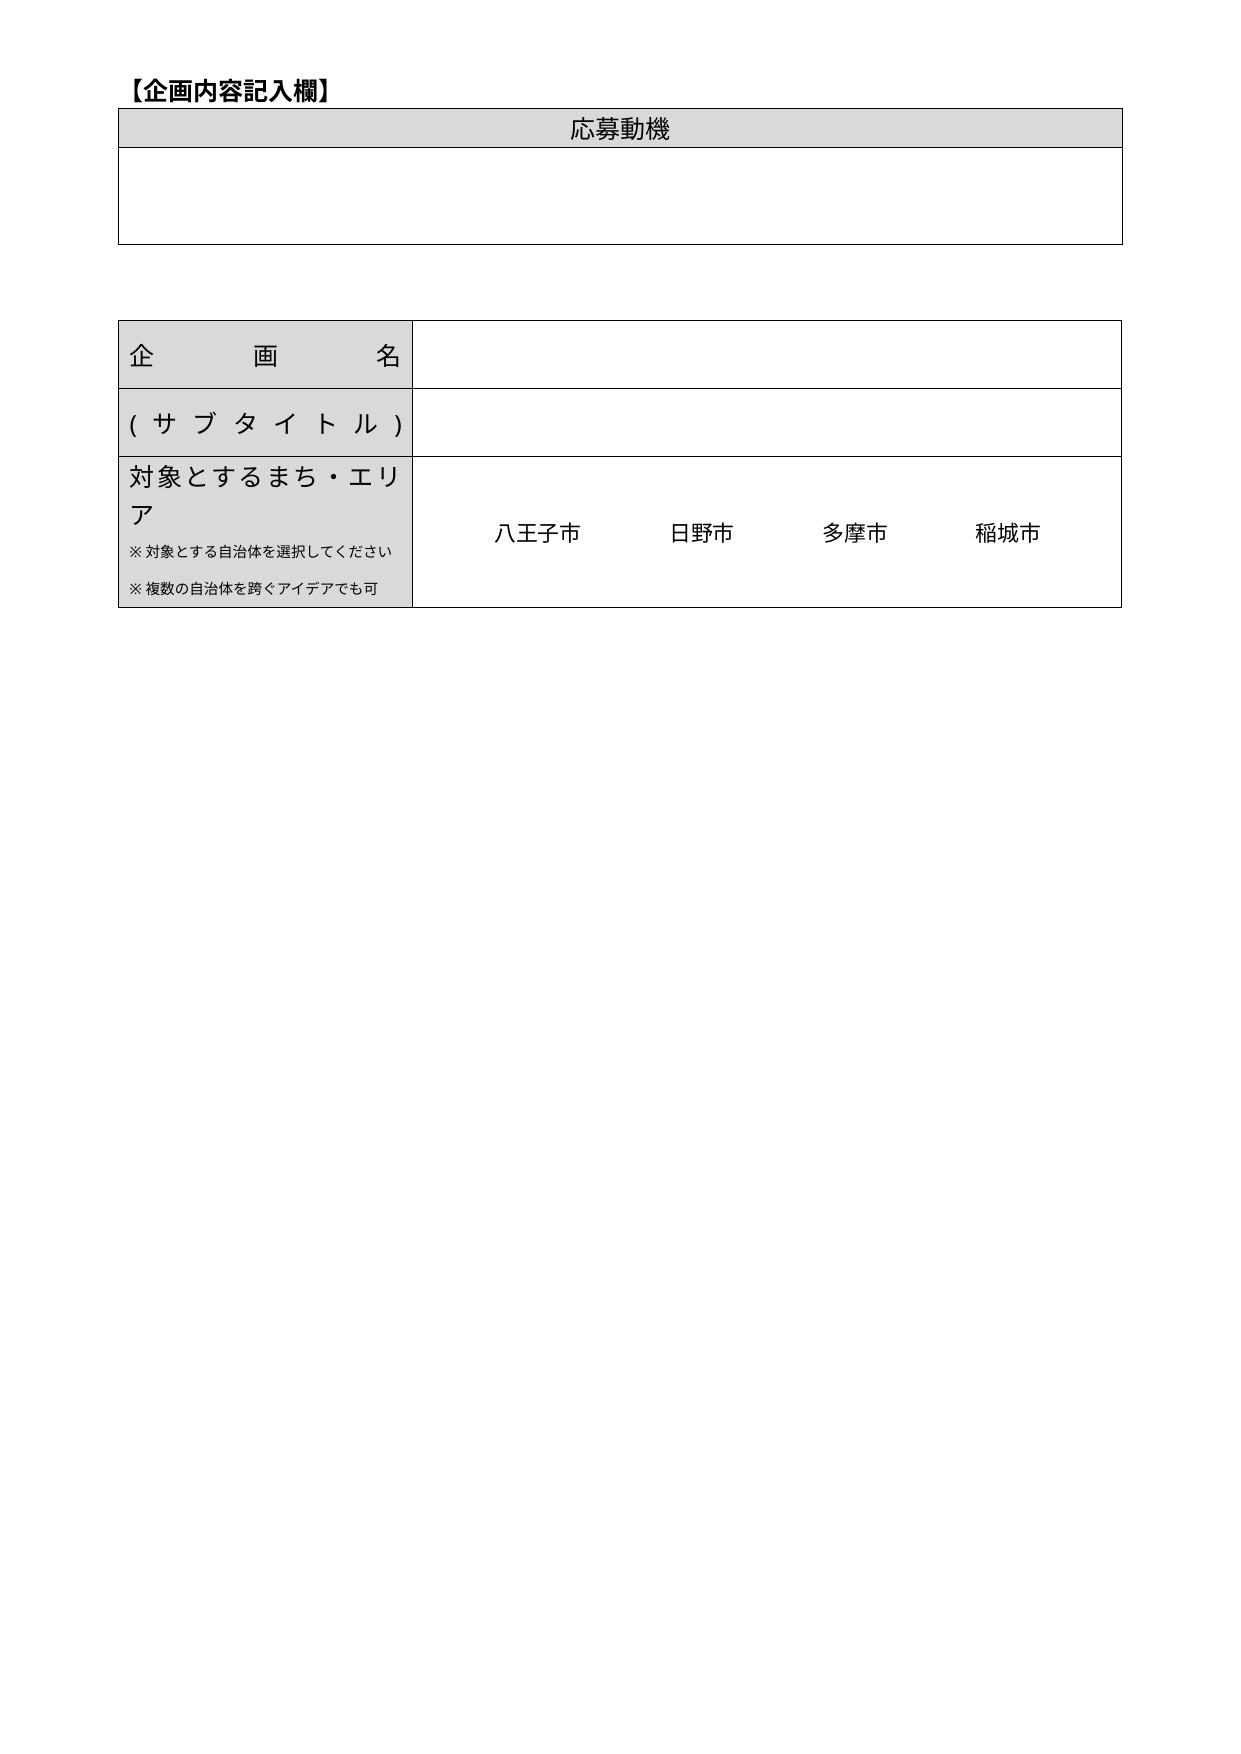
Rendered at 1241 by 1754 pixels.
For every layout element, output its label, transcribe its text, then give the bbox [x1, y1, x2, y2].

table_header [413, 321, 1121, 388]
table_header 応募動機 [119, 109, 1122, 147]
table_cell 八王子市 日野市 多摩市 稲城市 [413, 457, 1121, 607]
table_cell [119, 148, 1122, 244]
table_header 企画名 [119, 321, 412, 388]
text 【企画内容記入欄】 [118, 71, 1122, 108]
table_cell 対象とするまち・エリア ※ 対象とする自治体を選択してください ※ 複数の自治体を跨ぐアイデアでも可 [119, 457, 412, 607]
table_cell (サブタイトル) [119, 389, 412, 456]
table_cell [413, 389, 1121, 456]
